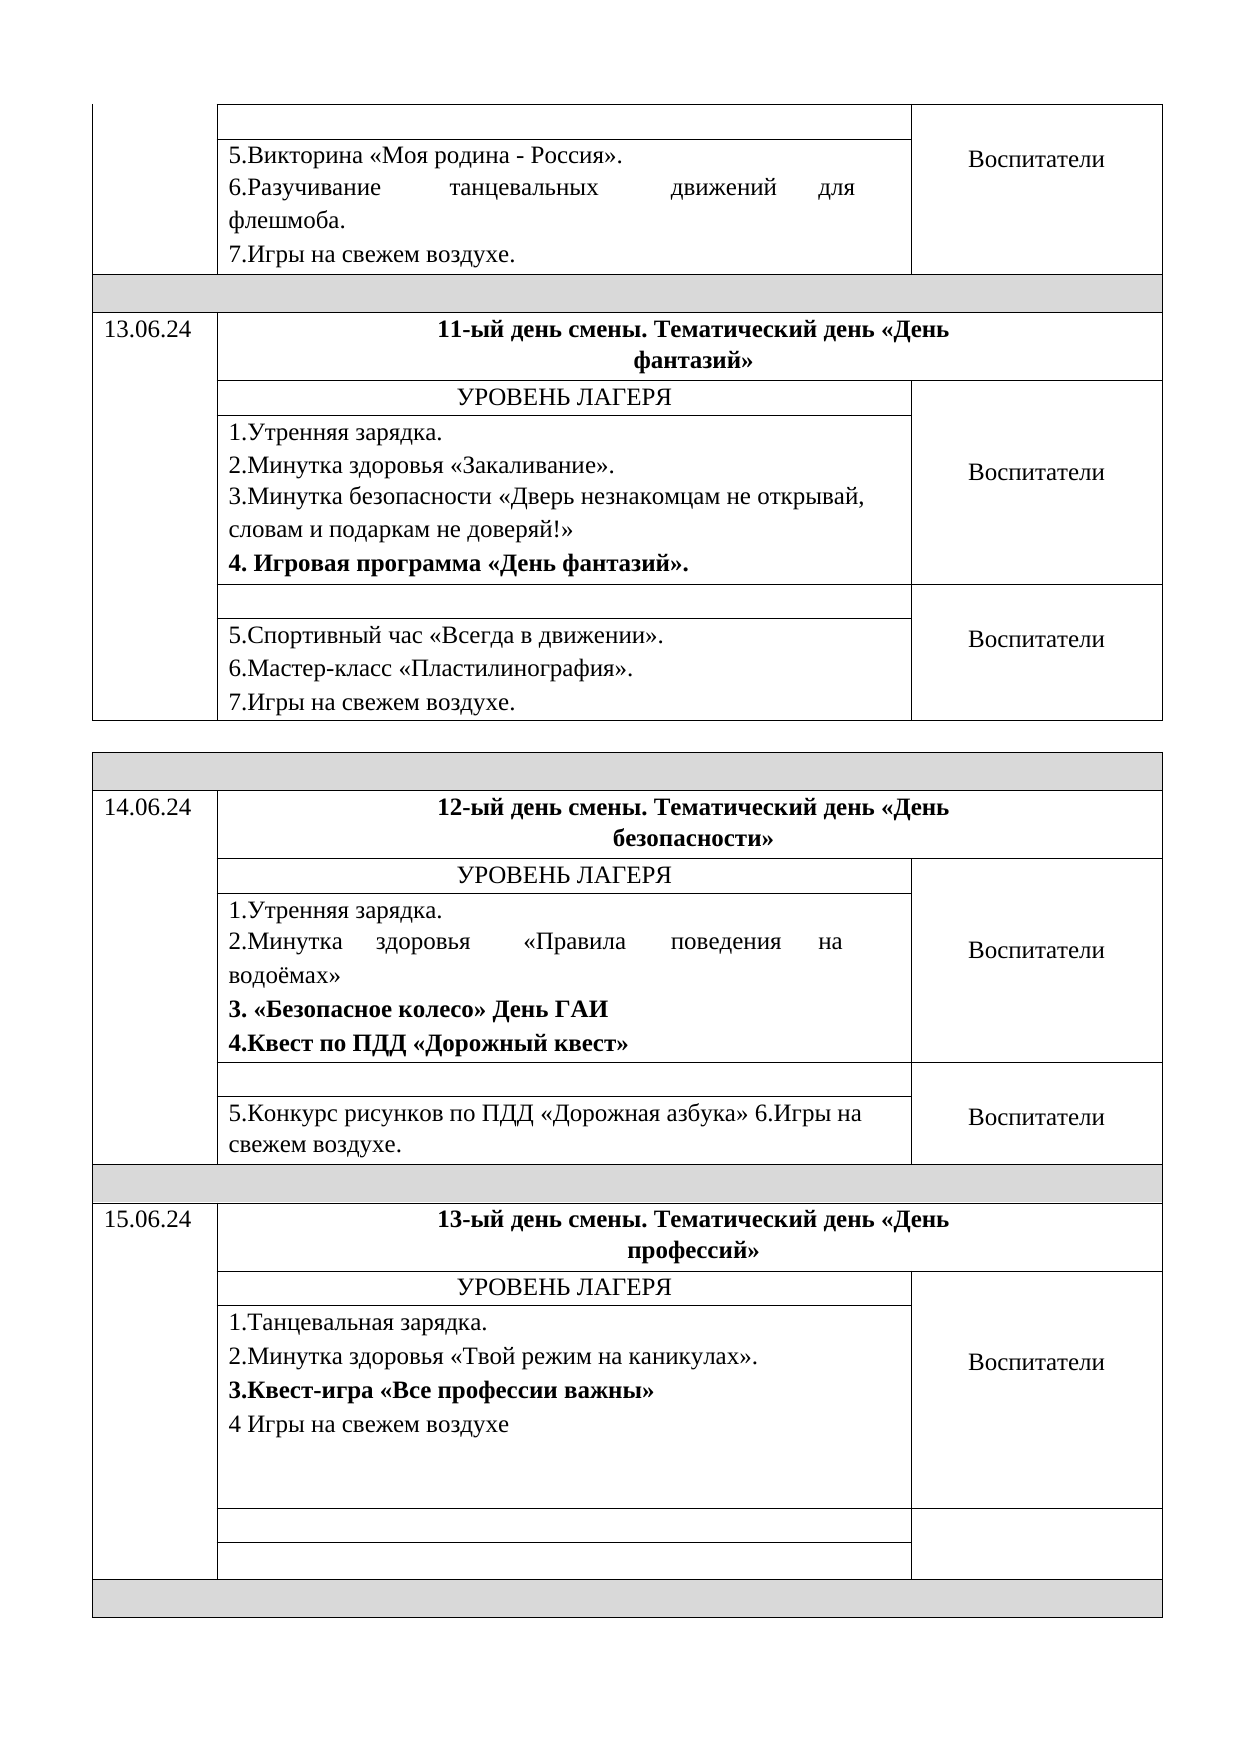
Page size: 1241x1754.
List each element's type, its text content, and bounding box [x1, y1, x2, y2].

table_cell Воспитатели [912, 381, 1162, 583]
table_cell Воспитатели [912, 1272, 1162, 1508]
table_cell [93, 1165, 1162, 1202]
table_cell 5.Спортивный час «Всегда в движении». 6.Мастер-класс «Пластилинография». 7.Игры на свежем воздухе. [218, 619, 911, 720]
table_cell 11-ый день смены. Тематический день «День фантазий» [218, 313, 1162, 380]
table_cell 1.Танцевальная зарядка. 2.Минутка здоровья «Твой режим на каникулах». 3.Квест-игра «Все профессии важны» 4 Игры на свежем воздухе [218, 1306, 911, 1508]
table_cell УРОВЕНЬ ЛАГЕРЯ [218, 1272, 911, 1305]
table_header [93, 753, 1162, 790]
table_cell 5.Викторина «Моя родина - Россия». 6.Разучивание танцевальных движений для флешмоба. 7.Игры на свежем воздухе. [218, 140, 911, 274]
table_cell 13.06.24 [93, 313, 217, 720]
table_cell [218, 585, 911, 618]
table_cell [218, 1543, 911, 1579]
table_cell Воспитатели [912, 859, 1162, 1062]
table_cell Воспитатели [912, 1063, 1162, 1164]
table_cell [218, 1063, 911, 1096]
table_cell УРОВЕНЬ ЛАГЕРЯ [218, 859, 911, 893]
table_cell 5.Конкурс рисунков по ПДД «Дорожная азбука» 6.Игры на свежем воздухе. [218, 1097, 911, 1164]
table_cell [93, 1580, 1162, 1617]
table_cell 15.06.24 [93, 1204, 217, 1579]
table_cell 1.Утренняя зарядка. 2.Минутка здоровья «Правила поведения на водоёмах» 3. «Безопасное колесо» День ГАИ 4.Квест по ПДД «Дорожный квест» [218, 894, 911, 1062]
table_cell 12-ый день смены. Тематический день «День безопасности» [218, 791, 1162, 858]
table_cell Воспитатели [912, 585, 1162, 720]
table_cell [93, 275, 1162, 312]
table_cell УРОВЕНЬ ЛАГЕРЯ [218, 381, 911, 415]
table_cell 14.06.24 [93, 791, 217, 1164]
table_cell [218, 1509, 911, 1542]
table_cell 1.Утренняя зарядка. 2.Минутка здоровья «Закаливание». 3.Минутка безопасности «Дверь незнакомцам не открывай, словам и подаркам не доверяй!» 4. Игровая программа «День фантазий». [218, 416, 911, 583]
table_cell [912, 1509, 1162, 1579]
table_cell [218, 105, 911, 138]
table_cell Воспитатели [912, 105, 1162, 274]
table_cell 13-ый день смены. Тематический день «День профессий» [218, 1204, 1162, 1271]
